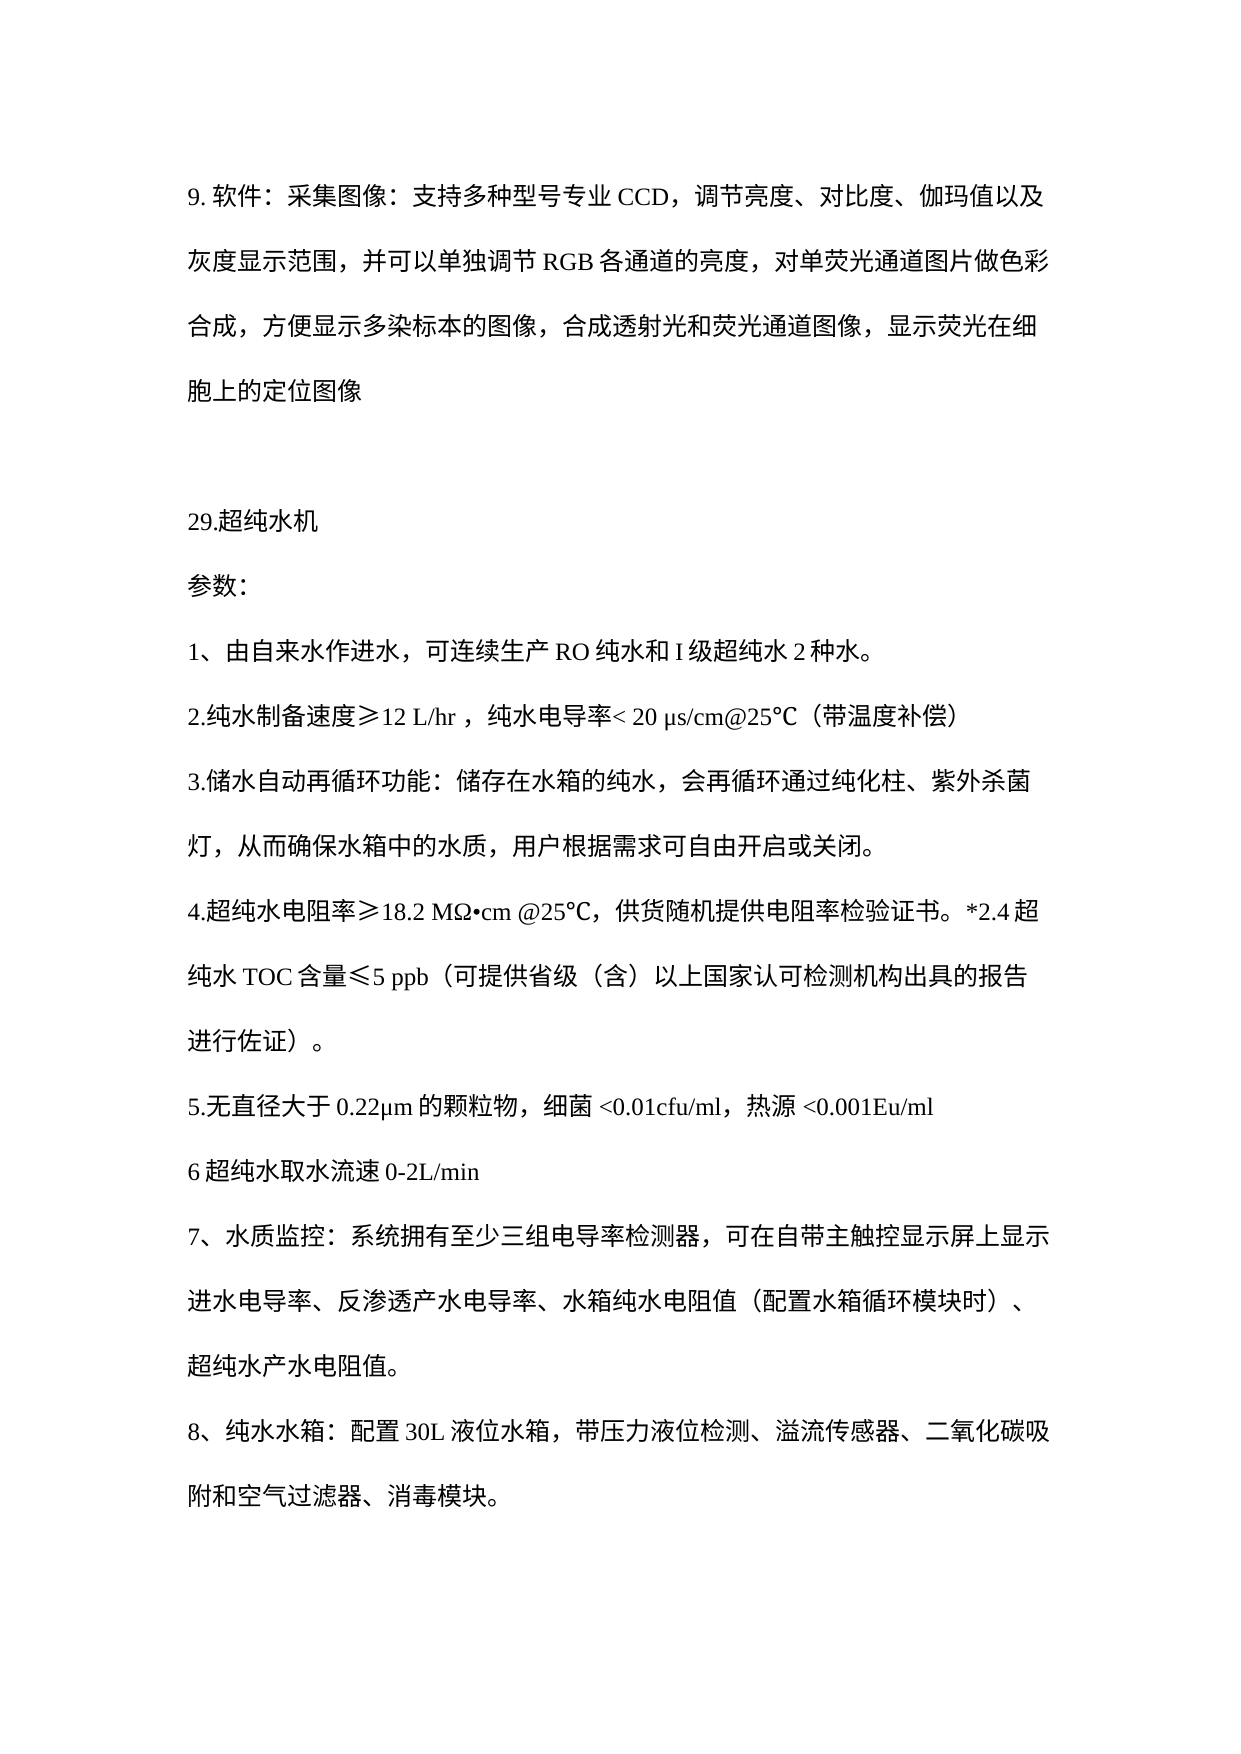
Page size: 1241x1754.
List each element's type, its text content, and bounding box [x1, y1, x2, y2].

text 4.超纯水电阻率≥18.2 MΩ•cm @25℃，供货随机提供电阻率检验证书。*2.4超纯水TOC含量≤5 ppb（可提供省级（含）以上国家认可检测机构出具的报告进行佐证）。 [187, 877, 1053, 1072]
text 6超纯水取水流速0-2L/min [187, 1137, 1053, 1202]
text 5.无直径大于0.22μm的颗粒物，细菌 <0.01cfu/ml，热源 <0.001Eu/ml [187, 1072, 1053, 1137]
text 29.超纯水机 [187, 487, 1053, 552]
text 1、由自来水作进水，可连续生产RO纯水和I级超纯水2种水。 [187, 617, 1053, 682]
text 8、纯水水箱：配置30L液位水箱，带压力液位检测、溢流传感器、二氧化碳吸附和空气过滤器、消毒模块。 [187, 1397, 1053, 1527]
text 7、水质监控：系统拥有至少三组电导率检测器，可在自带主触控显示屏上显示进水电导率、反渗透产水电导率、水箱纯水电阻值（配置水箱循环模块时）、超纯水产水电阻值。 [187, 1202, 1053, 1397]
text 2.纯水制备速度≥12 L/hr ，纯水电导率< 20 μs/cm@25℃（带温度补偿） [187, 682, 1053, 747]
text 3.储水自动再循环功能：储存在水箱的纯水，会再循环通过纯化柱、紫外杀菌灯，从而确保水箱中的水质，用户根据需求可自由开启或关闭。 [187, 747, 1053, 877]
text 9. 软件：采集图像：支持多种型号专业CCD，调节亮度、对比度、伽玛值以及灰度显示范围，并可以单独调节RGB各通道的亮度，对单荧光通道图片做色彩合成，方便显示多染标本的图像，合成透射光和荧光通道图像，显示荧光在细胞上的定位图像 [187, 162, 1053, 422]
text 参数： [187, 552, 1053, 617]
